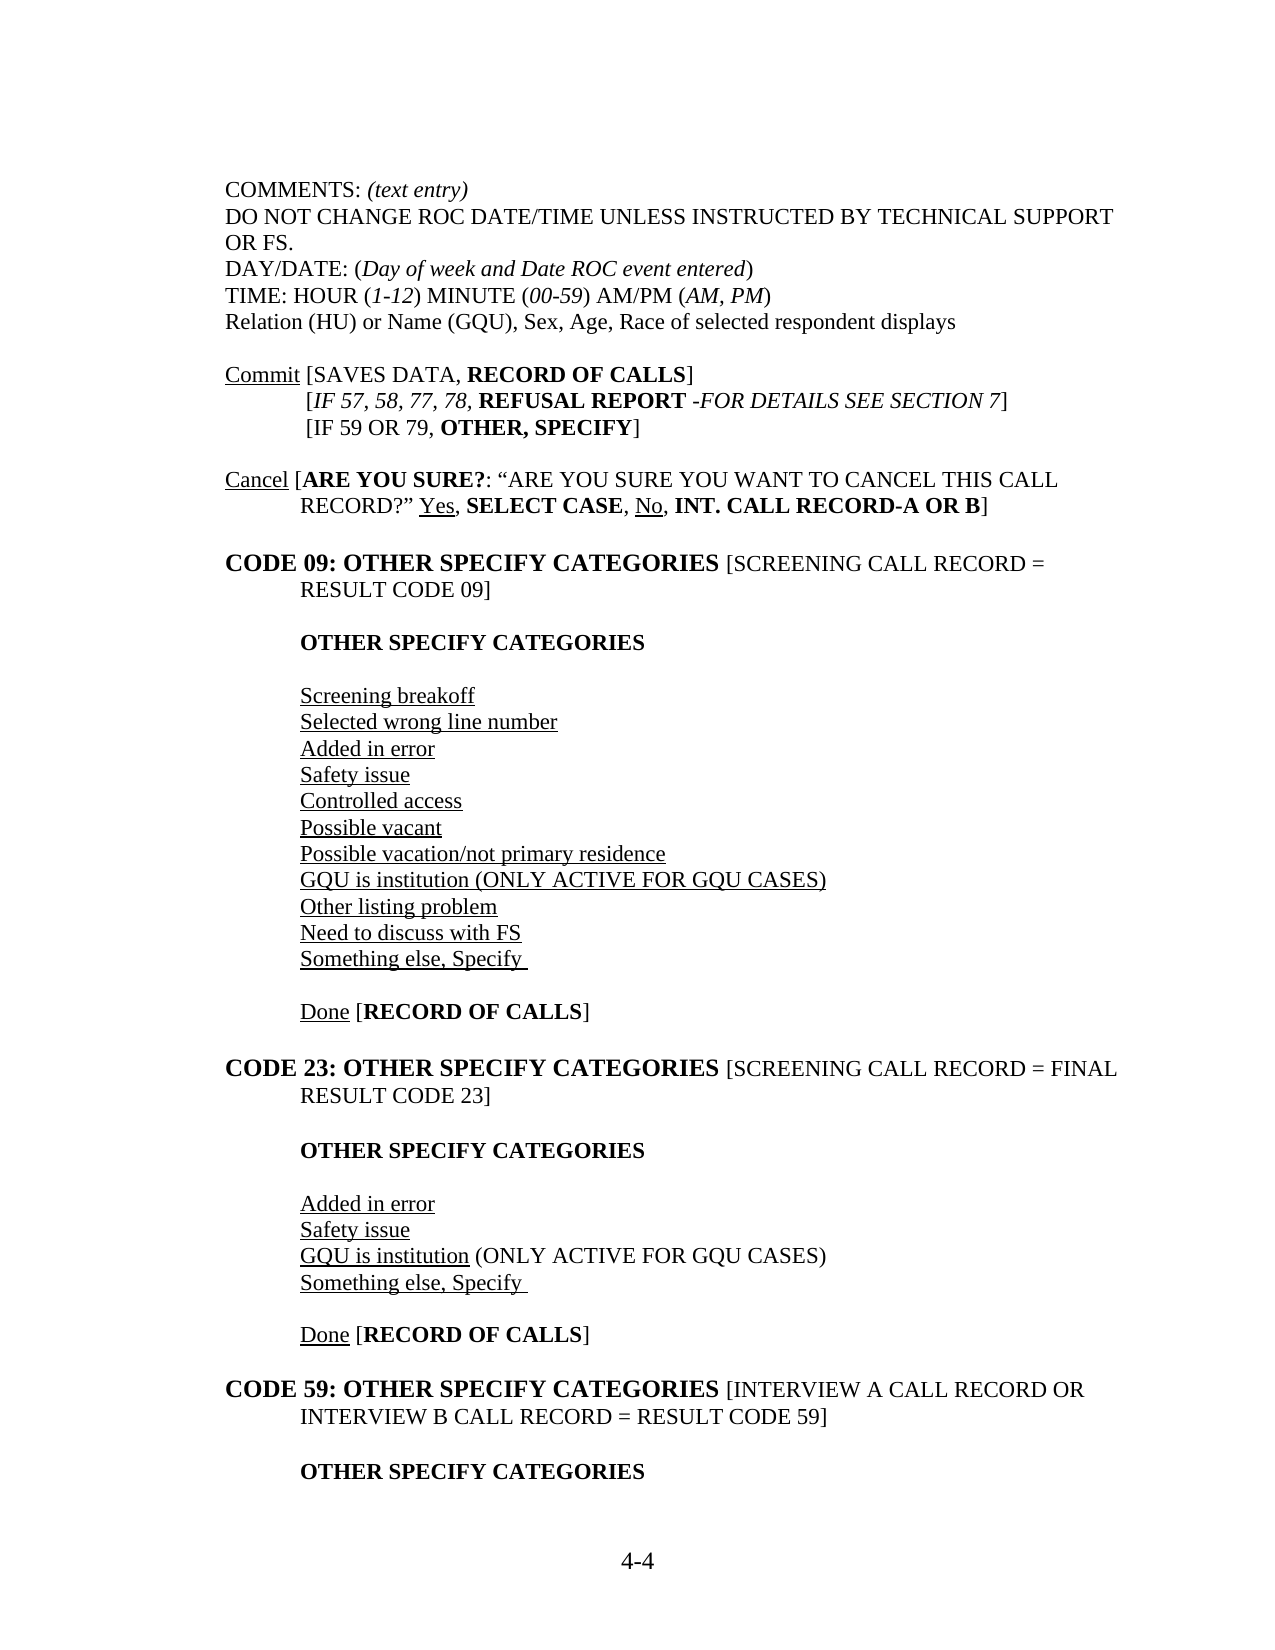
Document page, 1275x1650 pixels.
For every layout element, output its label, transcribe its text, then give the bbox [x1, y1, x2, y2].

text Screening breakoff [300, 682, 1125, 708]
text Safety issue [300, 1216, 1125, 1242]
text COMMENTS: (text entry) [150, 176, 1125, 203]
text Possible vacation/not primary residence [300, 840, 1125, 866]
text Added in error [300, 734, 1125, 761]
text Relation (HU) or Name (GQU), Sex, Age, Race of selected respondent displays [150, 308, 1125, 334]
text Done [RECORD OF CALLS] [300, 1322, 1125, 1348]
text OTHER SPECIFY CATEGORIES [300, 1458, 1125, 1484]
text Safety issue [300, 761, 1125, 787]
text GQU is institution (ONLY ACTIVE FOR GQU CASES) [300, 866, 1125, 893]
text Added in error [300, 1190, 1125, 1216]
text Selected wrong line number [300, 708, 1125, 734]
text GQU is institution (ONLY ACTIVE FOR GQU CASES) [300, 1242, 1125, 1269]
text Cancel [ARE YOU SURE?: “ARE YOU SURE YOU WANT TO CANCEL THIS CALL RECORD?” Yes, SELECT CASE, No, INT. CALL RECORD-A OR B] [225, 466, 1125, 519]
text Need to discuss with FS [300, 919, 1125, 945]
text [IF 59 OR 79, OTHER, SPECIFY] [225, 413, 1125, 440]
text CODE 23: OTHER SPECIFY CATEGORIES [SCREENING CALL RECORD = FINAL RESULT CODE 23] [225, 1053, 1125, 1108]
text CODE 09: OTHER SPECIFY CATEGORIES [SCREENING CALL RECORD = RESULT CODE 09] [225, 548, 1125, 603]
text Possible vacant [300, 814, 1125, 840]
text Other listing problem [300, 893, 1125, 919]
text [IF 57, 58, 77, 78, REFUSAL REPORT -FOR DETAILS SEE SECTION 7] [225, 387, 1125, 413]
text OTHER SPECIFY CATEGORIES [225, 629, 1125, 656]
text Done [RECORD OF CALLS] [300, 998, 1125, 1024]
text Controlled access [300, 787, 1125, 814]
text Commit [SAVES DATA, RECORD OF CALLS] [225, 361, 1125, 387]
text DAY/DATE: (Day of week and Date ROC event entered) [150, 255, 1125, 282]
text DO NOT CHANGE ROC DATE/TIME UNLESS INSTRUCTED BY TECHNICAL SUPPORT OR FS. [150, 203, 1125, 255]
text CODE 59: OTHER SPECIFY CATEGORIES [INTERVIEW A CALL RECORD OR INTERVIEW B CALL RECORD = RESULT CODE 59] [225, 1374, 1125, 1429]
text Something else, Specify [300, 945, 1125, 972]
text OTHER SPECIFY CATEGORIES [300, 1137, 1125, 1163]
text Something else, Specify [300, 1269, 1125, 1295]
text TIME: HOUR (1-12) MINUTE (00-59) AM/PM (AM, PM) [150, 282, 1125, 308]
